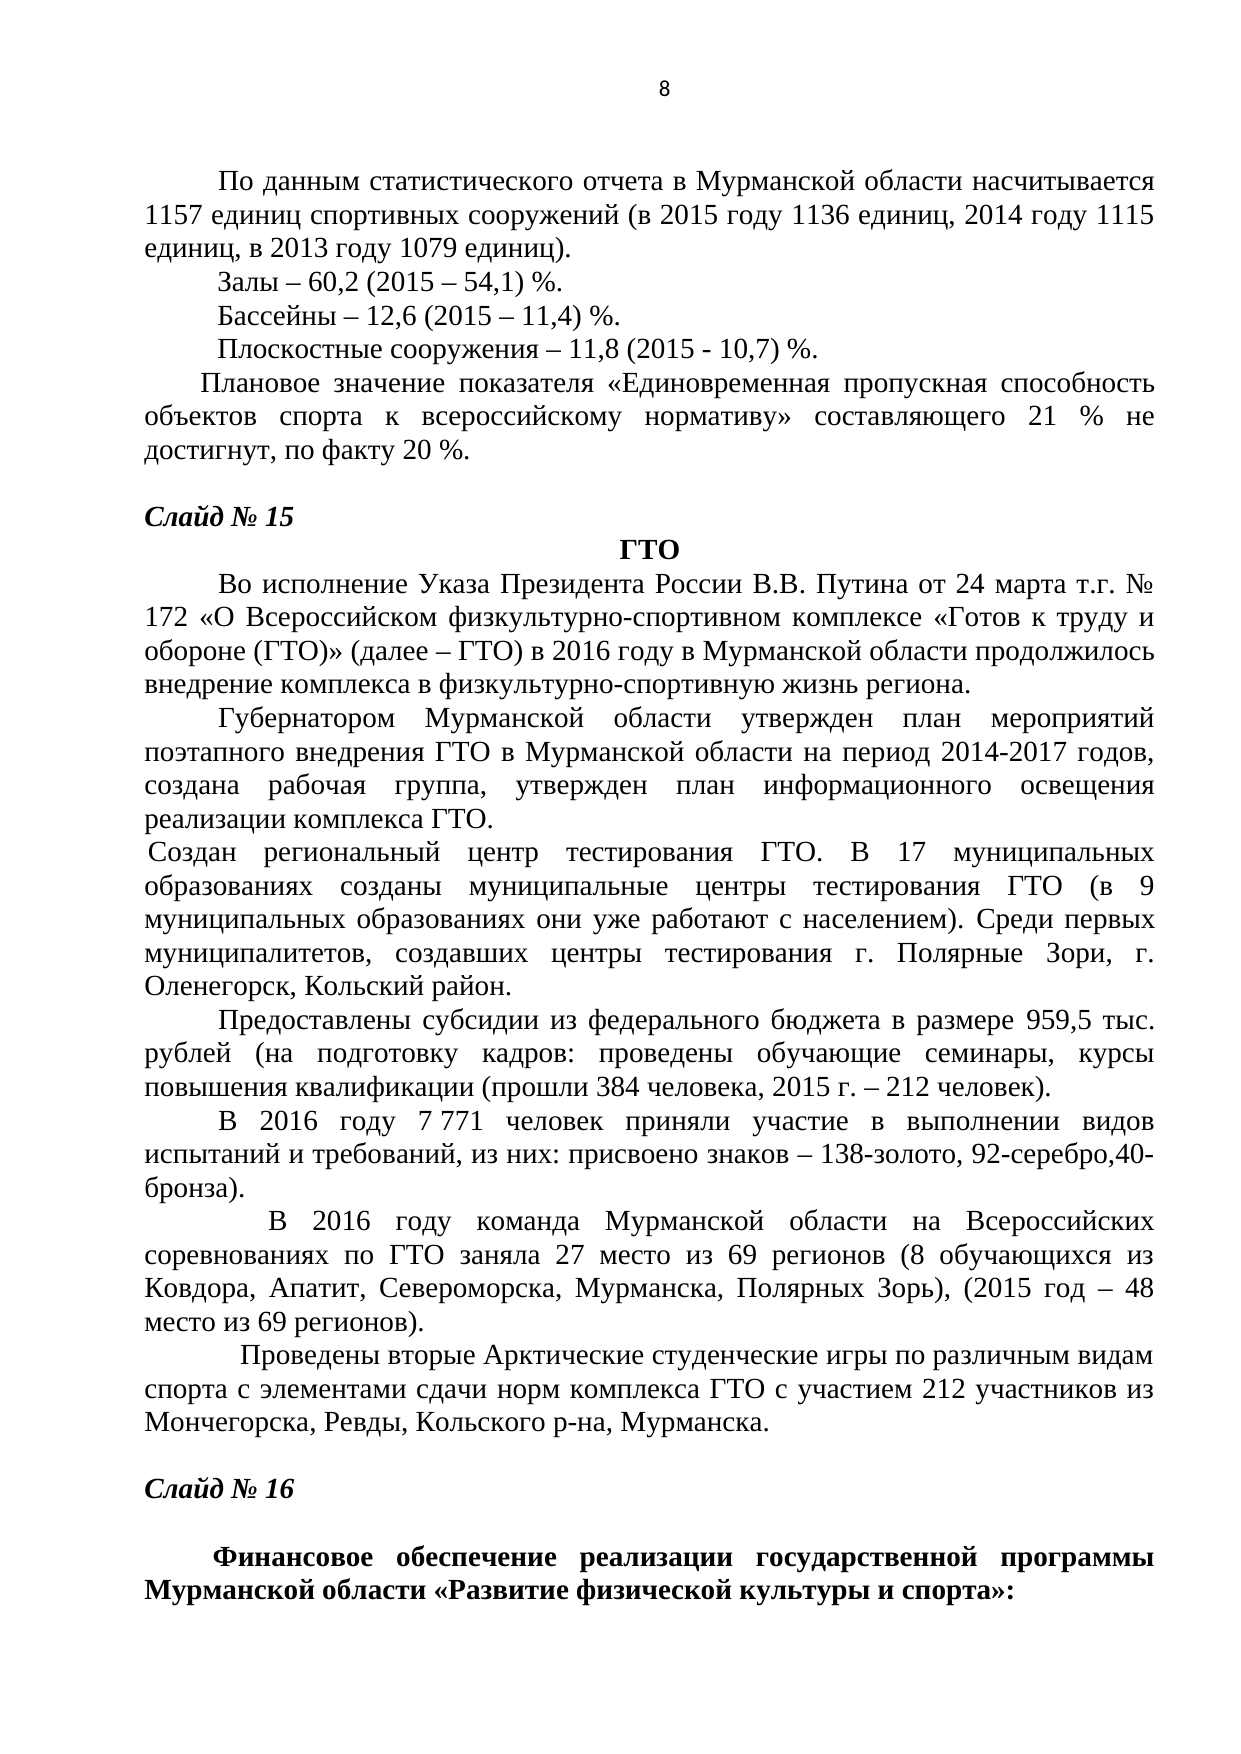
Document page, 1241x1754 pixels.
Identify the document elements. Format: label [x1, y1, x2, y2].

table_cell [133, 533, 1167, 1606]
table_cell [133, 130, 1167, 532]
